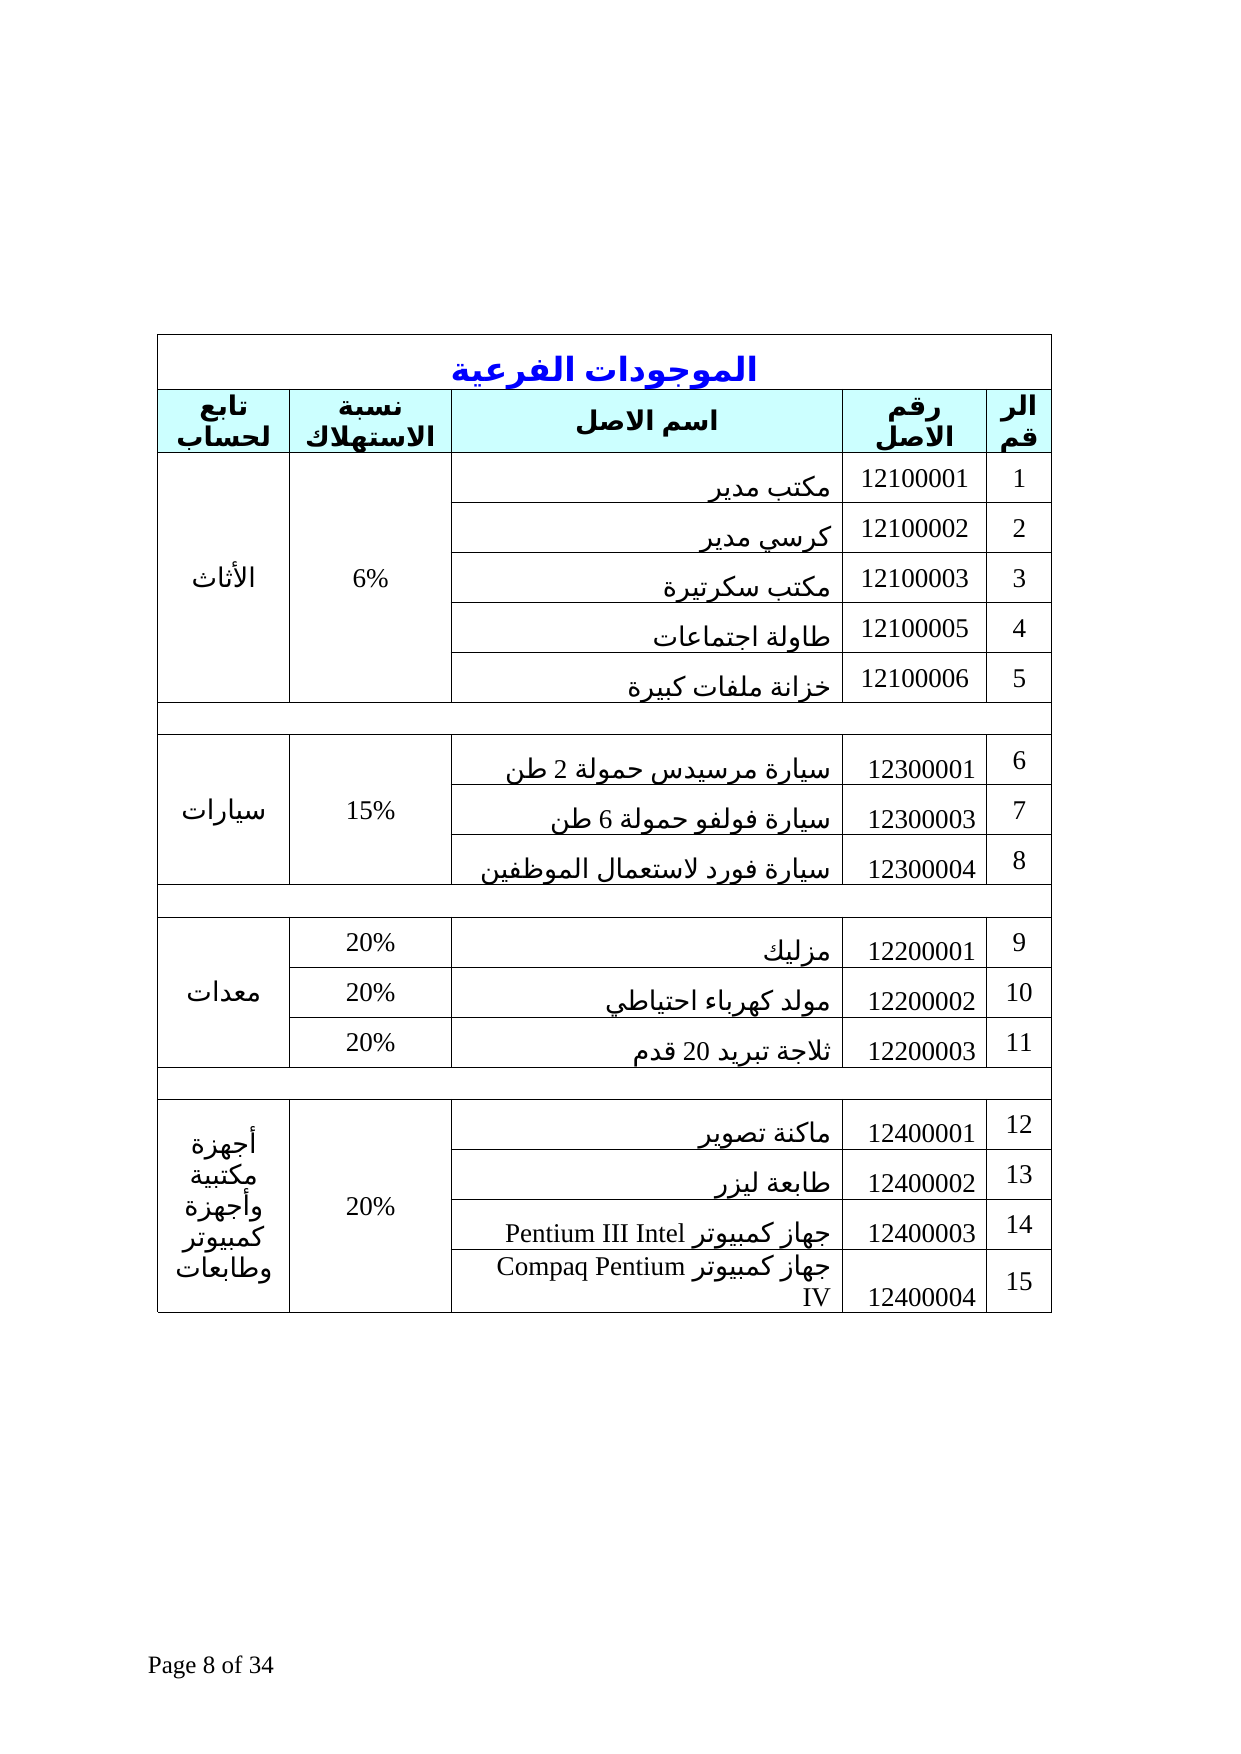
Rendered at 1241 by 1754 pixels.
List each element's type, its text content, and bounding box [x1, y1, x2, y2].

table_cell طابعة ليزر [452, 1150, 842, 1199]
table_cell 9 [987, 918, 1051, 967]
table_cell 12100001 [843, 453, 986, 502]
table_cell 12100002 [843, 503, 986, 552]
table_cell 7 [987, 785, 1051, 834]
table_cell اسم الاصل [452, 390, 842, 452]
table_cell 20% [290, 918, 451, 967]
table_cell 12200003 [843, 1018, 986, 1067]
table_cell 3 [987, 553, 1051, 602]
table_cell 15% [290, 735, 451, 884]
table_cell تابع لحساب [158, 390, 289, 452]
table_cell 12400001 [843, 1100, 986, 1149]
table_cell 12100006 [843, 653, 986, 702]
table_cell 12300003 [843, 785, 986, 834]
table_cell مولد كهرباء احتياطي [452, 968, 842, 1017]
table_cell 10 [987, 968, 1051, 1017]
table_cell مكتب مدير [452, 453, 842, 502]
table_cell 6 [987, 735, 1051, 784]
table_cell 20% [290, 1018, 451, 1067]
table_cell 1 [987, 453, 1051, 502]
table_cell أجهزة مكتبية وأجهزة كمبيوتر وطابعات [158, 1100, 289, 1312]
table_cell سيارة فورد لاستعمال الموظفين [452, 835, 842, 884]
table_cell 5 [987, 653, 1051, 702]
table_cell مكتب سكرتيرة [452, 553, 842, 602]
table_cell 12400004 [843, 1250, 986, 1312]
table_cell رقم الاصل [843, 390, 986, 452]
table_cell 6% [290, 453, 451, 702]
table_cell جهاز كمبيوتر Pentium III Intel [452, 1200, 842, 1249]
table_cell 2 [987, 503, 1051, 552]
table_cell 20% [290, 968, 451, 1017]
table_cell معدات [158, 918, 289, 1067]
table_cell 12400003 [843, 1200, 986, 1249]
table_cell 14 [987, 1200, 1051, 1249]
table_cell مزليك [452, 918, 842, 967]
table_cell [158, 885, 1051, 917]
table_cell 12400002 [843, 1150, 986, 1199]
table_cell الرقم [987, 390, 1051, 452]
table_cell 11 [987, 1018, 1051, 1067]
table_cell 13 [987, 1150, 1051, 1199]
table_cell 4 [987, 603, 1051, 652]
table_cell 12300001 [843, 735, 986, 784]
table_cell سيارة مرسيدس حمولة 2 طن [452, 735, 842, 784]
table_cell كرسي مدير [452, 503, 842, 552]
table_cell 15 [987, 1250, 1051, 1312]
table_cell ماكنة تصوير [452, 1100, 842, 1149]
table_cell 20% [290, 1100, 451, 1312]
table_cell سيارات [158, 735, 289, 884]
table_cell الأثاث [158, 453, 289, 702]
table_cell جهاز كمبيوتر Compaq Pentium IV ‍ [452, 1250, 842, 1312]
table_cell 12100005 [843, 603, 986, 652]
table_cell طاولة اجتماعات [452, 603, 842, 652]
table_cell [158, 1068, 1051, 1099]
table_cell 12100003 [843, 553, 986, 602]
table_cell 12200001 [843, 918, 986, 967]
table_cell 12300004 [843, 835, 986, 884]
table_cell سيارة فولفو حمولة 6 طن [452, 785, 842, 834]
table_cell [158, 703, 1051, 734]
table_cell 12200002 [843, 968, 986, 1017]
table_cell 12 [987, 1100, 1051, 1149]
table_cell خزانة ملفات كبيرة [452, 653, 842, 702]
table_header الموجودات الفرعية [158, 335, 1051, 389]
table_cell ثلاجة تبريد 20 قدم [452, 1018, 842, 1067]
table_cell 8 [987, 835, 1051, 884]
table_cell نسبة الاستهلاك [290, 390, 451, 452]
